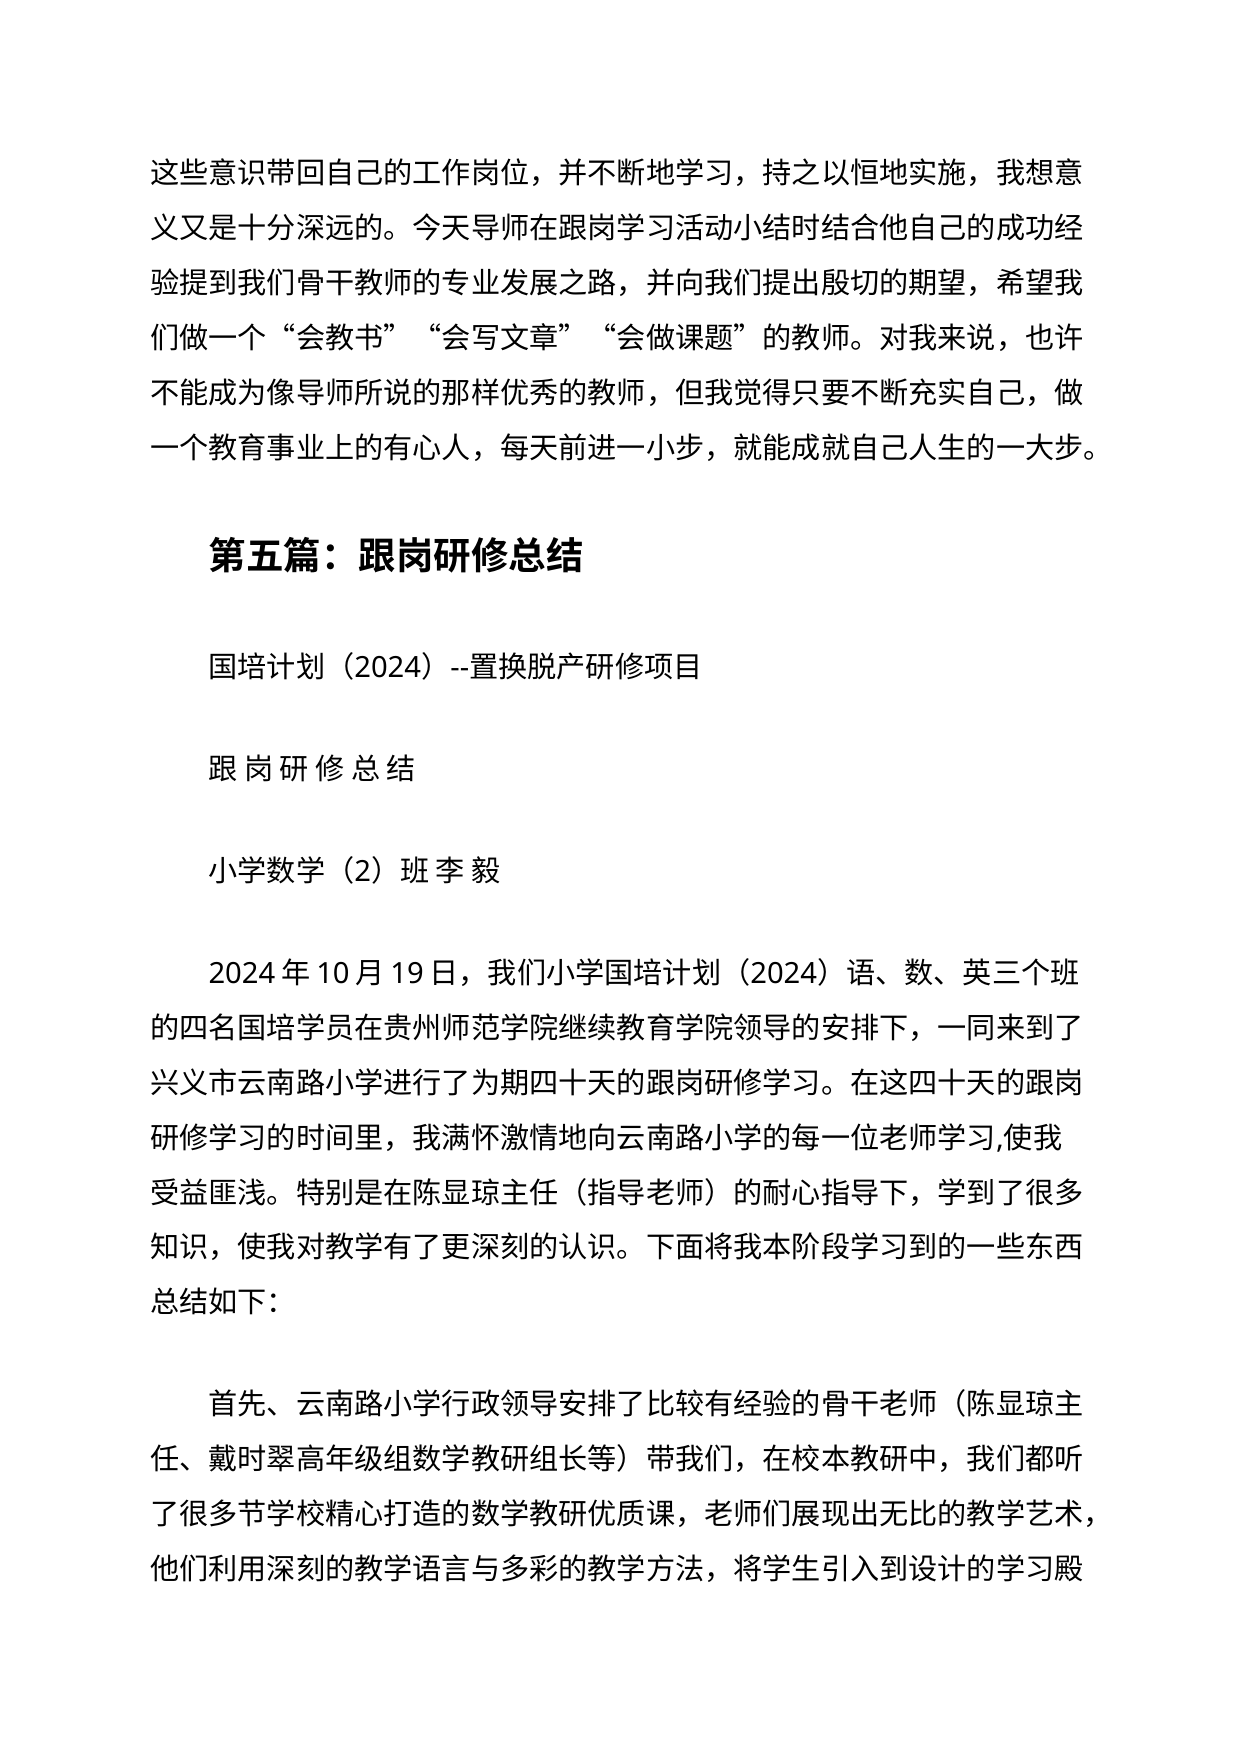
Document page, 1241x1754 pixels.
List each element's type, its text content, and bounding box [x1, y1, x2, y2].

text 跟 岗 研 修 总 结 [150, 746, 1090, 788]
text 小学数学（2）班 李 毅 [150, 847, 1090, 890]
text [150, 150, 1090, 467]
text 国培计划（2024）--置换脱产研修项目 [150, 644, 1090, 686]
text 第五篇：跟岗研修总结 [150, 526, 1090, 581]
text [150, 1381, 1090, 1588]
text 2024年10月19日，我们小学国培计划（2024）语、数、英三个班的四名国培学员在贵州师范学院继续教育学院领导的安排下，一同来到了兴义市云南路小学进行了为期四十天的跟岗研修学习。在这四十天的跟岗研修学习的时间里，我满怀激情地向云南路小学的每一位老师学习,使我受益匪浅。特别是在陈显琼主任（指导老师）的耐心指导下，学到了很多知识，使我对教学有了更深刻的认识。下面将我本阶段学习到的一些东西总结如下： [150, 949, 1090, 1321]
